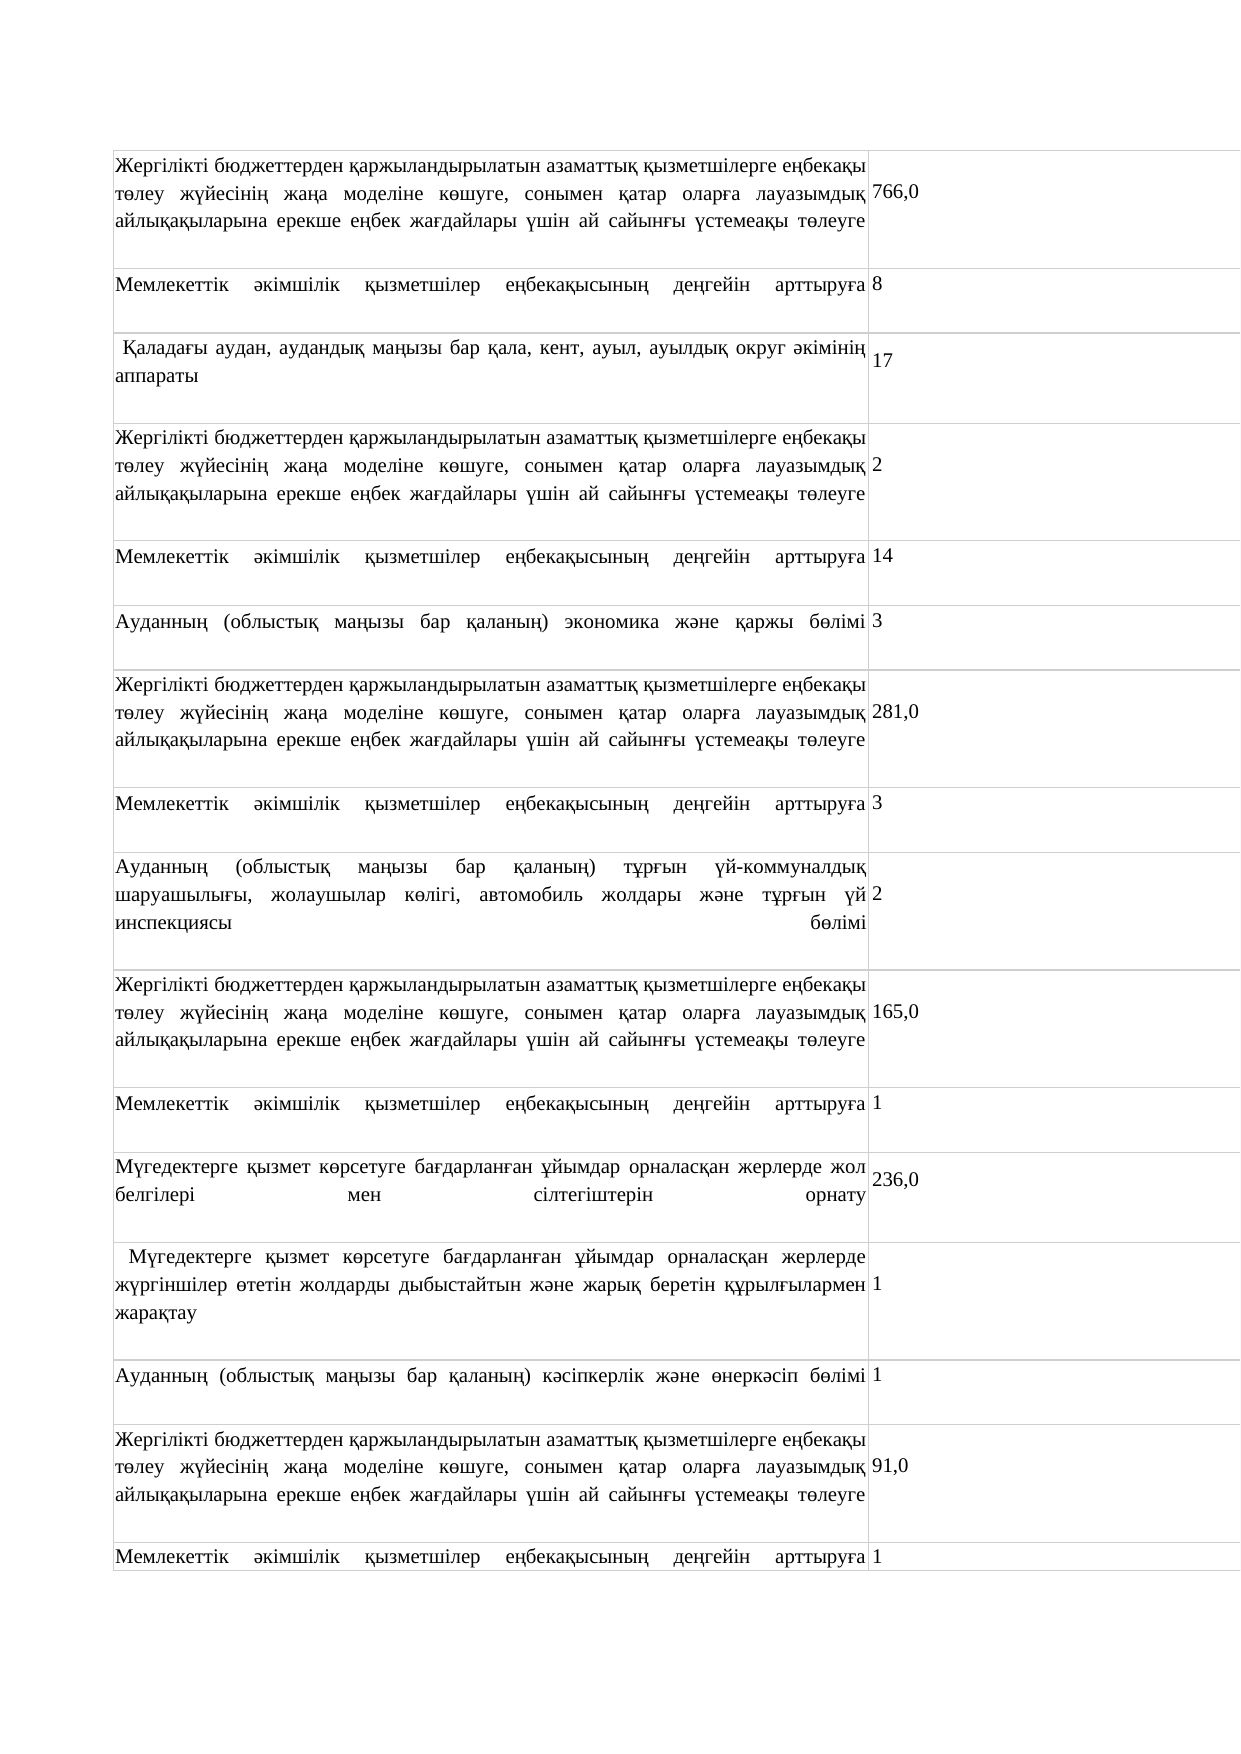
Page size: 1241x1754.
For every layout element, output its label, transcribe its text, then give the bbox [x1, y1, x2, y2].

table_cell 165,0 [869, 971, 1240, 1087]
table_cell Ауданның (облыстық маңызы бар қаланың) кәсіпкерлік және өнеркәсіп бөлімі [114, 1361, 868, 1424]
table_cell Мемлекеттік әкімшілік қызметшілер еңбекақысының деңгейін арттыруға [114, 269, 868, 332]
table_cell 1 279,0 [869, 1543, 1240, 1570]
table_cell 2 700,0 [869, 853, 1240, 969]
table_cell 3 648,0 [869, 606, 1240, 669]
table_cell 91,0 [869, 1425, 1240, 1542]
table_cell Қаладағы аудан, аудандық маңызы бар қала, кент, ауыл, ауылдық округ әкімінің аппараты [114, 334, 868, 422]
table_cell 17 949,0 [869, 334, 1240, 422]
table_cell Мүгедектерге қызмет көрсетуге бағдарланған ұйымдар орналасқан жерлерде жүргіншілер өтетін жолдарды дыбыстайтын және жарық беретін құрылғылармен жарақтау [114, 1243, 868, 1359]
table_cell 14 972,0 [869, 541, 1240, 605]
table_cell 281,0 [869, 671, 1240, 787]
table_cell 3 367,0 [869, 788, 1240, 852]
table_cell 766,0 [869, 151, 1240, 268]
table_cell 1 051,0 [869, 1243, 1240, 1359]
table_cell Мемлекеттік әкімшілік қызметшілер еңбекақысының деңгейін арттыруға [114, 541, 868, 605]
table_cell Мемлекеттік әкімшілік қызметшілер еңбекақысының деңгейін арттыруға [114, 1088, 868, 1152]
table_cell Ауданның (облыстық маңызы бар қаланың) тұрғын үй-коммуналдық шаруашылығы, жолаушылар көлігі, автомобиль жолдары және тұрғын үй инспекциясы бөлімі [114, 853, 868, 969]
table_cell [114, 151, 868, 268]
table_cell 1 248,0 [869, 1088, 1240, 1152]
table_cell Мүгедектерге қызмет көрсетуге бағдарланған ұйымдар орналасқан жерлерде жол белгілері мен сілтегіштерін орнату [114, 1153, 868, 1242]
table_cell Мемлекеттік әкімшілік қызметшілер еңбекақысының деңгейін арттыруға [114, 788, 868, 852]
table_cell 236,0 [869, 1153, 1240, 1242]
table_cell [114, 1543, 868, 1570]
table_cell 1 370,0 [869, 1361, 1240, 1424]
table_cell Ауданның (облыстық маңызы бар қаланың) экономика және қаржы бөлімі [114, 606, 868, 669]
table_cell 2 977,0 [869, 424, 1240, 540]
table_cell 8 138,0 [869, 269, 1240, 332]
